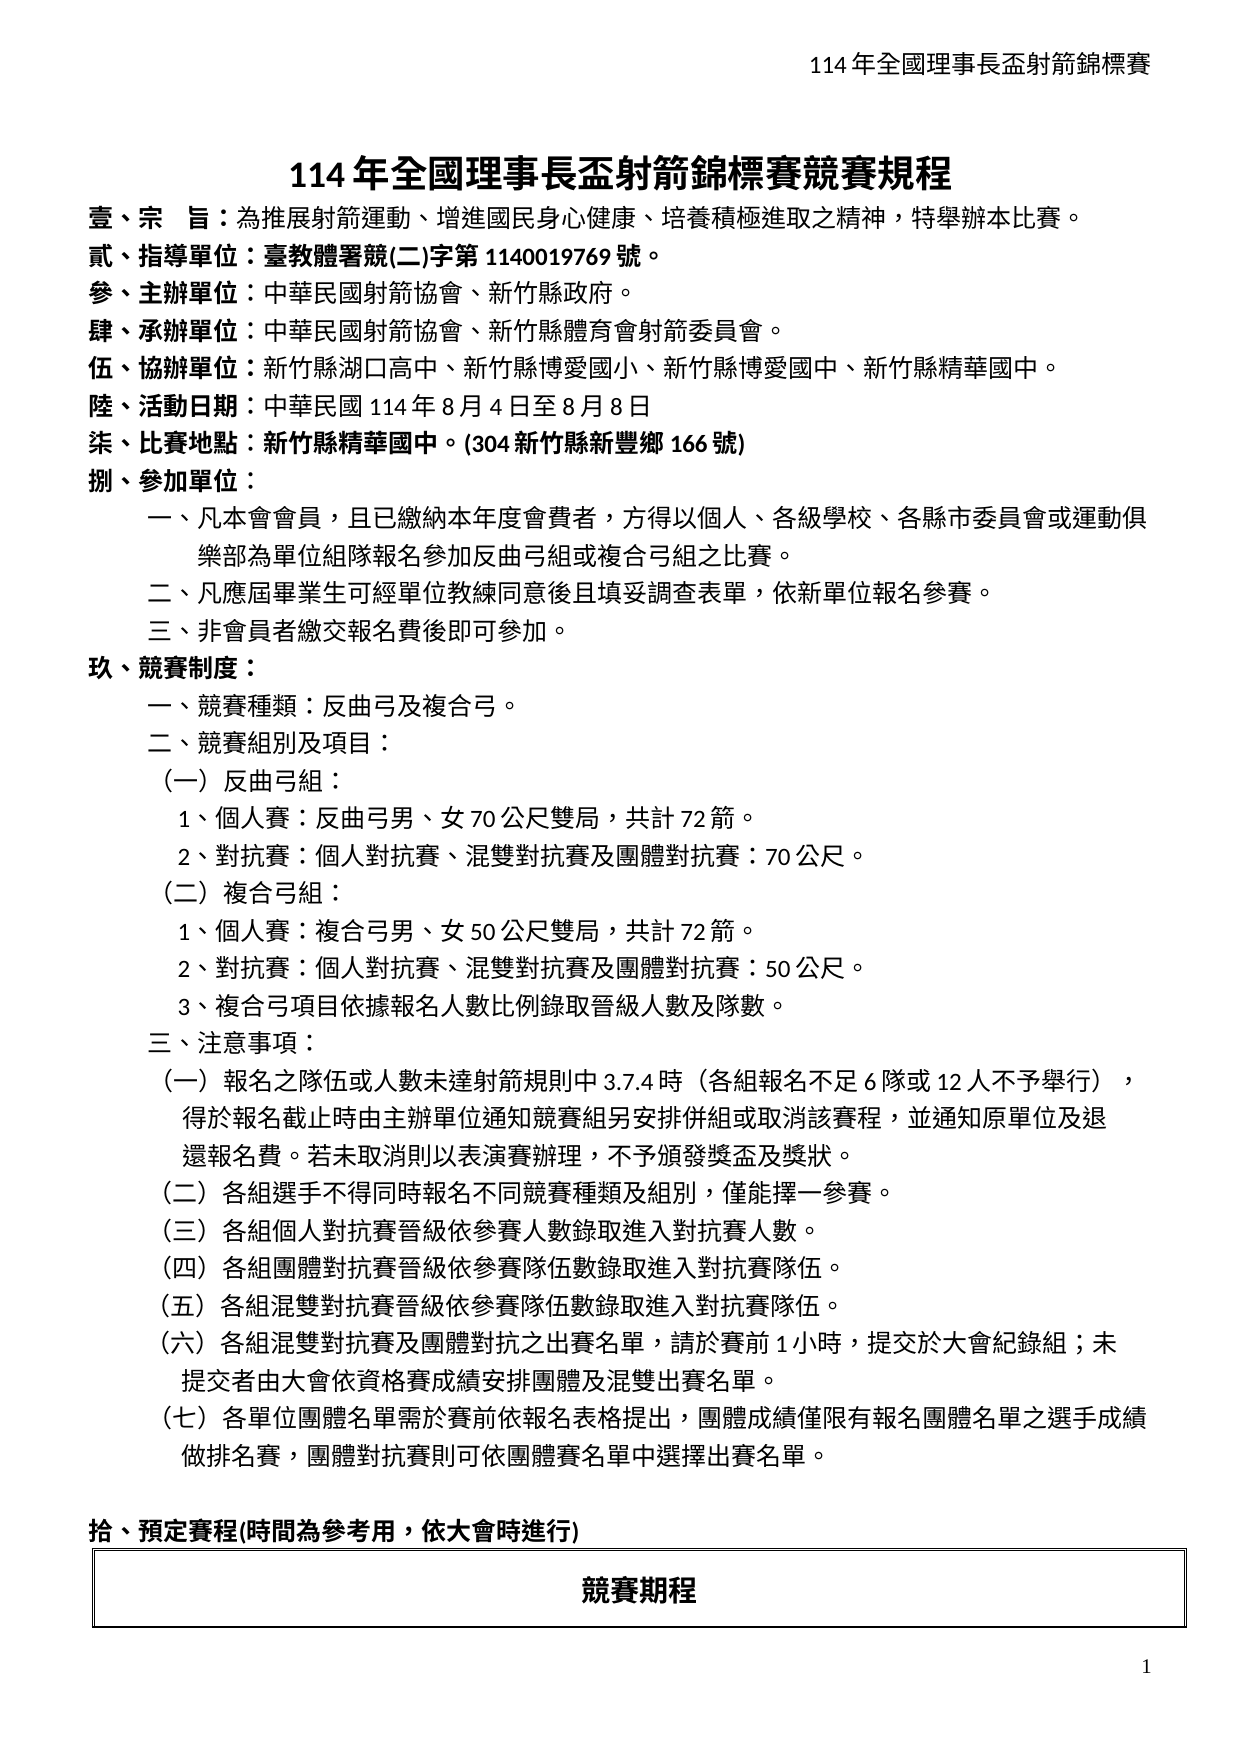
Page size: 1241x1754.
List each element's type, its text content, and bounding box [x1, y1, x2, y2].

text （二）各組選手不得同時報名不同競賽種類及組別，僅能擇一參賽。 [148, 1173, 1152, 1210]
text （三）各組個人對抗賽晉級依參賽人數錄取進入對抗賽人數。 [148, 1210, 1152, 1248]
text （二）複合弓組： [148, 873, 1152, 910]
text （四）各組團體對抗賽晉級依參賽隊伍數錄取進入對抗賽隊伍。 [148, 1248, 1152, 1285]
text 拾、預定賽程(時間為參考用，依大會時進行) [89, 1510, 1152, 1548]
text 2、對抗賽：個人對抗賽、混雙對抗賽及團體對抗賽：50公尺。 [177, 948, 1152, 985]
text 二、凡應屆畢業生可經單位教練同意後且填妥調查表單，依新單位報名參賽。 [148, 573, 1152, 610]
text （六）各組混雙對抗賽及團體對抗之出賽名單，請於賽前1小時，提交於大會紀錄組；未 [145, 1323, 1152, 1360]
text 得於報名截止時由主辦單位通知競賽組另安排併組或取消該賽程，並通知原單位及退 [148, 1098, 1152, 1135]
text 3、複合弓項目依據報名人數比例錄取晉級人數及隊數。 [177, 985, 1152, 1023]
text 捌、參加單位︰ [89, 460, 1152, 498]
text 三、注意事項： [148, 1023, 1152, 1060]
text 提交者由大會依資格賽成績安排團體及混雙出賽名單。 [148, 1360, 1152, 1398]
text （一）報名之隊伍或人數未達射箭規則中3.7.4時（各組報名不足6隊或12人不予舉行）， [148, 1060, 1152, 1098]
text 伍、協辦單位：新竹縣湖口高中、新竹縣博愛國小、新竹縣博愛國中、新竹縣精華國中。 [89, 348, 1152, 385]
text 肆、承辦單位︰中華民國射箭協會、新竹縣體育會射箭委員會。 [89, 310, 1152, 348]
text 二、競賽組別及項目： [148, 723, 1152, 760]
text 貳、指導單位：臺教體署競(二)字第1140019769號。 [89, 235, 1152, 273]
text （一）反曲弓組： [148, 760, 1152, 798]
text 一、凡本會會員，且已繳納本年度會費者，方得以個人、各級學校、各縣市委員會或運動俱樂部為單位組隊報名參加反曲弓組或複合弓組之比賽。 [148, 498, 1152, 573]
table_header 競賽期程 [95, 1551, 1184, 1626]
text 2、對抗賽：個人對抗賽、混雙對抗賽及團體對抗賽：70公尺。 [177, 835, 1152, 873]
text 114年全國理事長盃射箭錦標賽競賽規程 [89, 143, 1152, 198]
text 做排名賽，團體對抗賽則可依團體賽名單中選擇出賽名單。 [148, 1435, 1152, 1473]
text 參、主辦單位︰中華民國射箭協會、新竹縣政府。 [89, 273, 1152, 310]
text 三、非會員者繳交報名費後即可參加。 [148, 610, 1152, 648]
text 玖、競賽制度： [89, 648, 1152, 685]
text 1、個人賽：反曲弓男、女70公尺雙局，共計72箭。 [177, 798, 1152, 835]
text 柒、比賽地點︰新竹縣精華國中。(304新竹縣新豐鄉166號) [89, 423, 1152, 460]
text （五）各組混雙對抗賽晉級依參賽隊伍數錄取進入對抗賽隊伍。 [145, 1285, 1152, 1323]
text 1、個人賽：複合弓男、女50公尺雙局，共計72箭。 [177, 910, 1152, 948]
text 一、競賽種類：反曲弓及複合弓。 [148, 685, 1152, 723]
text 陸、活動日期︰中華民國114年8月4日至8月8日 [89, 385, 1152, 423]
text 還報名費。若未取消則以表演賽辦理，不予頒發獎盃及獎狀。 [148, 1135, 1152, 1173]
text （七）各單位團體名單需於賽前依報名表格提出，團體成績僅限有報名團體名單之選手成績 [148, 1398, 1152, 1435]
text 壹、宗 旨：為推展射箭運動、增進國民身心健康、培養積極進取之精神，特舉辦本比賽。 [89, 198, 1152, 235]
